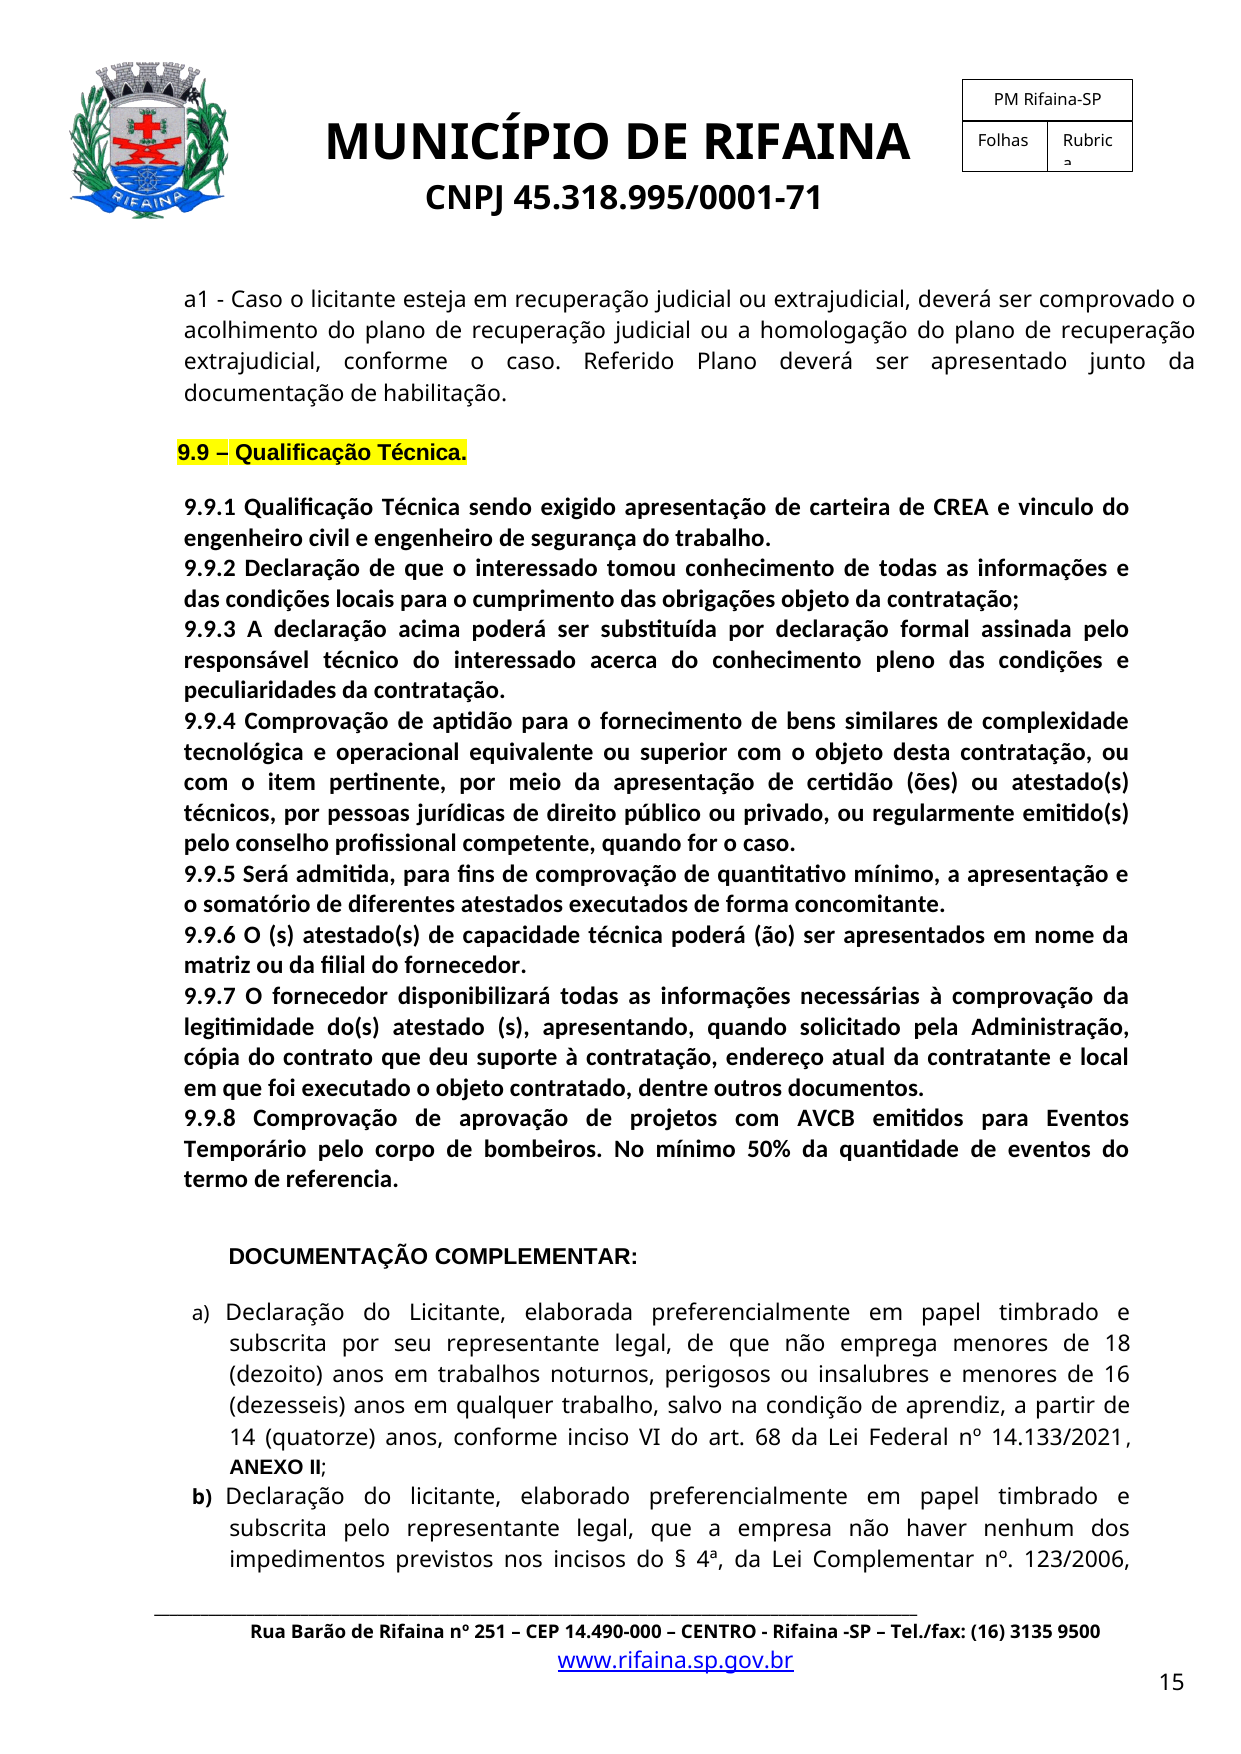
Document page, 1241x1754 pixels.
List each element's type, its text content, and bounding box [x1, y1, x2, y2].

subtitle 9.9.8 Comprovação de aprovação de projetos com AVCB emitidos para Eventos Temporário pelo corpo de bombeiros. No mínimo 50% da quantidade de eventos do termo de referencia. [184, 1102, 1131, 1194]
subtitle – Qualificação Técnica. [177, 438, 1196, 465]
picture [68, 59, 229, 219]
subtitle 9.9.7 O fornecedor disponibilizará todas as informações necessárias à comprovação da legitimidade do(s) atestado (s), apresentando, quando solicitado pela Administração, cópia do contrato que deu suporte à contratação, endereço atual da contratante e local em que foi executado o objeto contratado, dentre outros documentos. [184, 980, 1131, 1102]
subtitle 9.9.6 O (s) atestado(s) de capacidade técnica poderá (ão) ser apresentados em nome da matriz ou da filial do fornecedor. [184, 919, 1131, 980]
list Declaração do Licitante, elaborada preferencialmente em papel timbrado e subscrita por seu representante legal, de que não emprega menores de 18 (dezoito) anos em trabalhos noturnos, perigosos ou insalubres e menores de 16 (dezesseis) anos em qualquer trabalho, salvo na condição de aprendiz, a partir de 14 (quatorze) anos, conforme inciso VI do art. 68 da Lei Federal nº 14.133/2021, ANEXO II; [192, 1296, 1131, 1480]
text a1 - Caso o licitante esteja em recuperação judicial ou extrajudicial, deverá ser comprovado o acolhimento do plano de recuperação judicial ou a homologação do plano de recuperação extrajudicial, conforme o caso. Referido Plano deverá ser apresentado junto da documentação de habilitação. [184, 283, 1196, 408]
subtitle 9.9.5 Será admitida, para fins de comprovação de quantitativo mínimo, a apresentação e o somatório de diferentes atestados executados de forma concomitante. [184, 858, 1131, 919]
subtitle 9.9.2 Declaração de que o interessado tomou conhecimento de todas as informações e das condições locais para o cumprimento das obrigações objeto da contratação; [184, 552, 1131, 613]
subtitle 9.9.1 Qualificação Técnica sendo exigido apresentação de carteira de CREA e vinculo do engenheiro civil e engenheiro de segurança do trabalho. [184, 491, 1131, 552]
subtitle 9.9.4 Comprovação de aptidão para o fornecimento de bens similares de complexidade tecnológica e operacional equivalente ou superior com o objeto desta contratação, ou com o item pertinente, por meio da apresentação de certidão (ões) ou atestado(s) técnicos, por pessoas jurídicas de direito público ou privado, ou regularmente emitido(s) pelo conselho profissional competente, quando for o caso. [184, 705, 1131, 858]
subtitle 9.9.3 A declaração acima poderá ser substituída por declaração formal assinada pelo responsável técnico do interessado acerca do conhecimento pleno das condições e peculiaridades da contratação. [184, 613, 1131, 705]
subtitle DOCUMENTAÇÃO COMPLEMENTAR: [228, 1243, 1196, 1269]
